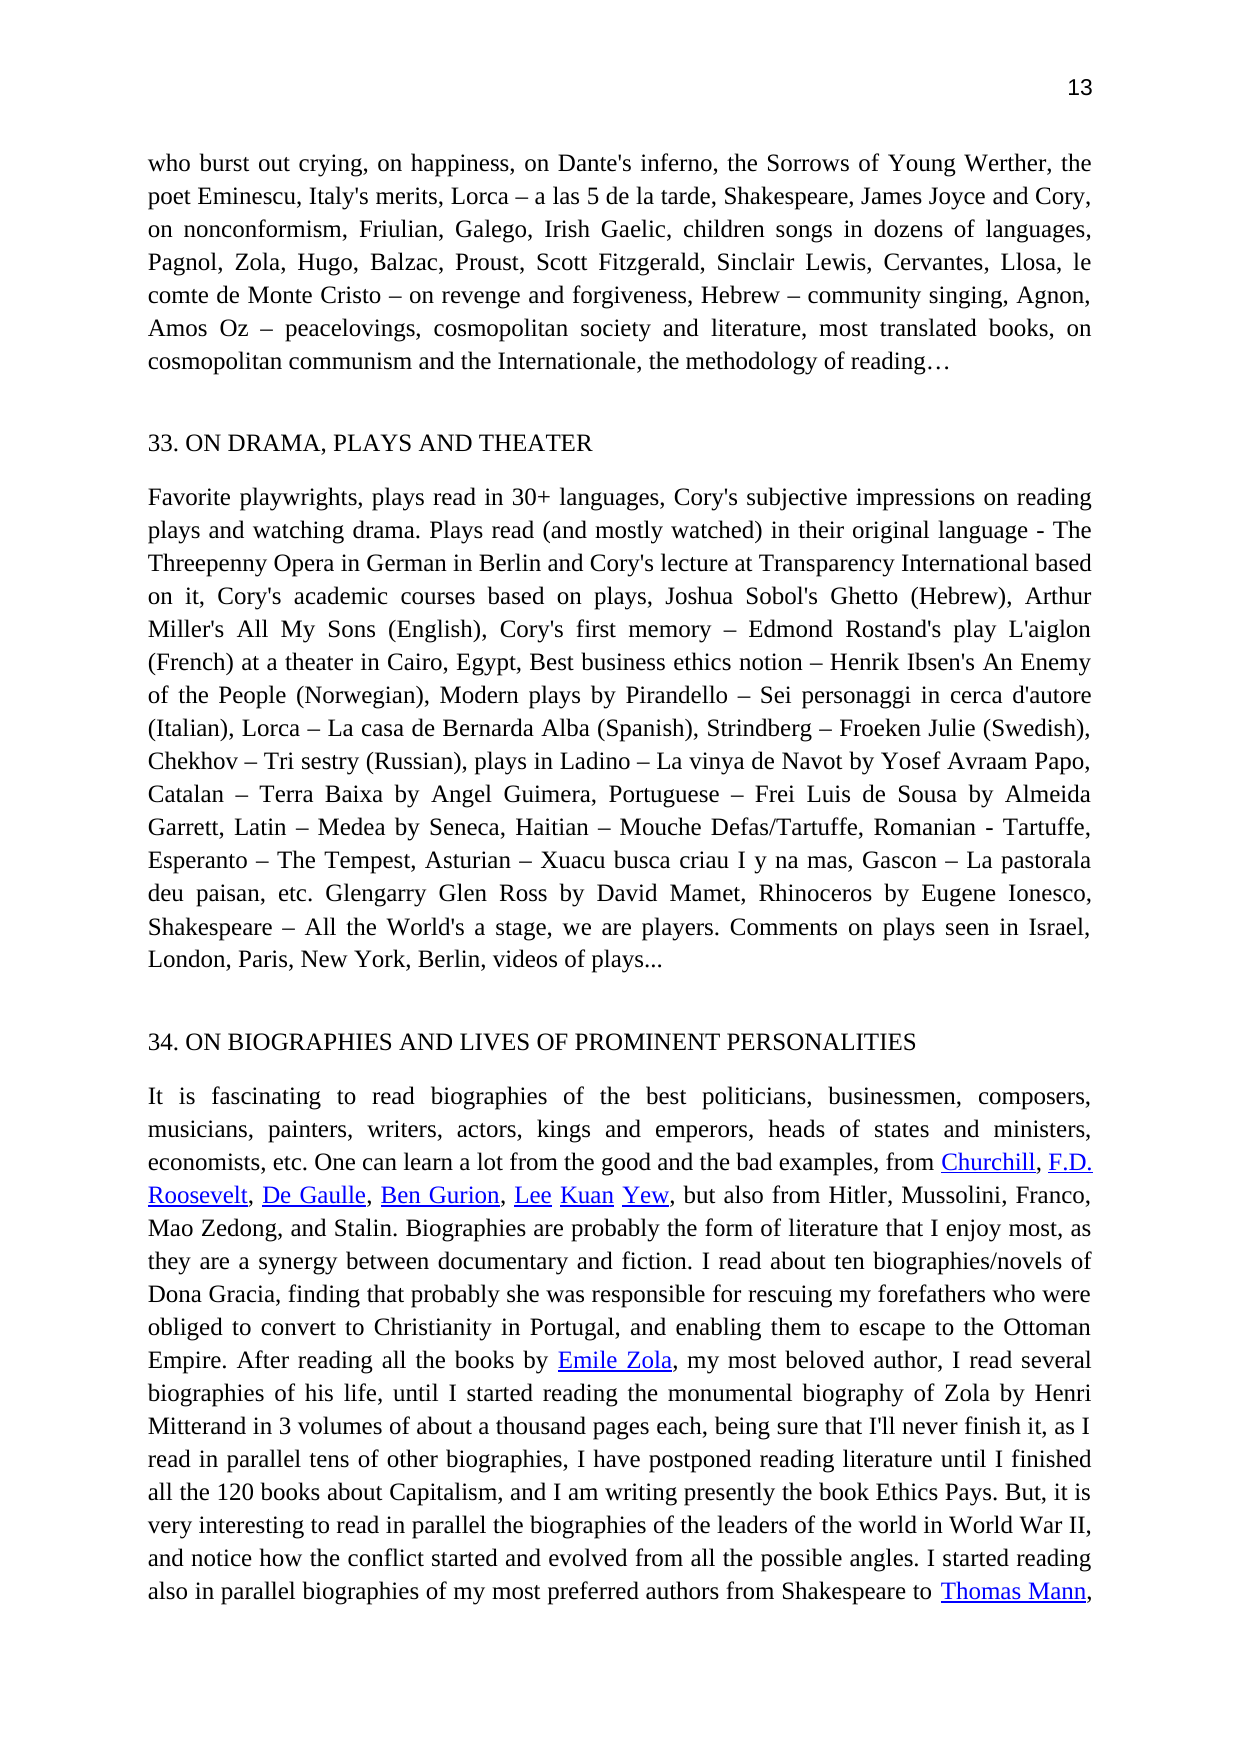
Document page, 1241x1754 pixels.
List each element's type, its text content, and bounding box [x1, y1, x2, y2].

text 33. ON DRAMA, PLAYS AND THEATER [148, 428, 1092, 457]
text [148, 148, 1092, 374]
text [148, 1081, 1092, 1605]
text 34. ON BIOGRAPHIES AND LIVES OF PROMINENT PERSONALITIES [148, 1027, 1092, 1056]
text Favorite playwrights, plays read in 30+ languages, Cory's subjective impressions on reading plays and watching drama. Plays read (and mostly watched) in their original language - The Threepenny Opera in German in Berlin and Cory's lecture at Transparency International based on it, Cory's academic courses based on plays, Joshua Sobol's Ghetto (Hebrew), Arthur Miller's All My Sons (English), Cory's first memory – Edmond Rostand's play L'aiglon (French) at a theater in Cairo, Egypt, Best business ethics notion – Henrik Ibsen's An Enemy of the People (Norwegian), Modern plays by Pirandello – Sei personaggi in cerca d'autore (Italian), Lorca – La casa de Bernarda Alba (Spanish), Strindberg – Froeken Julie (Swedish), Chekhov – Tri sestry (Russian), plays in Ladino – La vinya de Navot by Yosef Avraam Papo, Catalan – Terra Baixa by Angel Guimera, Portuguese – Frei Luis de Sousa by Almeida Garrett, Latin – Medea by Seneca, Haitian – Mouche Defas/Tartuffe, Romanian - Tartuffe, Esperanto – The Tempest, Asturian – Xuacu busca criau I y na mas, Gascon – La pastorala deu paisan, etc. Glengarry Glen Ross by David Mamet, Rhinoceros by Eugene Ionesco, Shakespeare – All the World's a stage, we are players. Comments on plays seen in Israel, London, Paris, New York, Berlin, videos of plays... [148, 482, 1092, 973]
